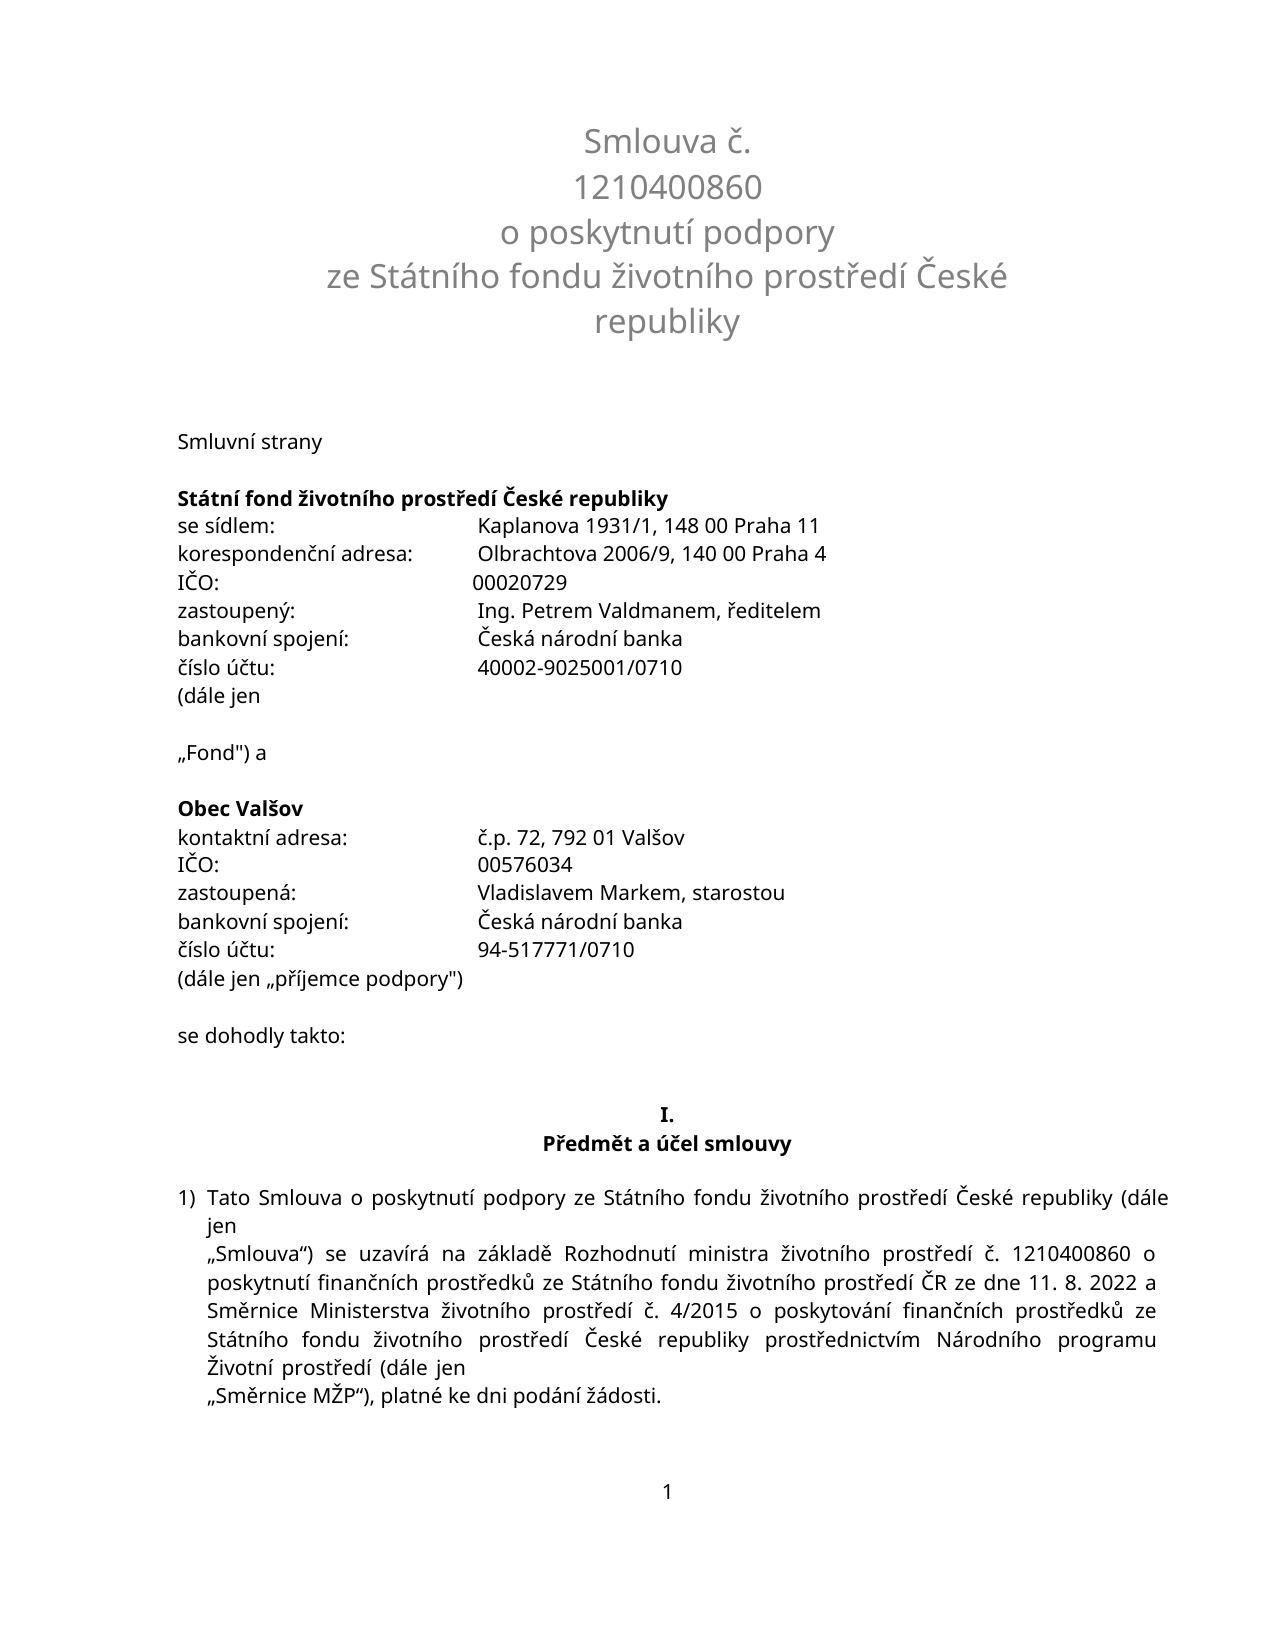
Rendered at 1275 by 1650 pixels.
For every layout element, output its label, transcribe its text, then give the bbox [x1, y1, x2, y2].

text číslo účtu: 94-517771/0710 [177, 935, 1169, 964]
text o poskytnutí podpory [273, 209, 1062, 253]
subtitle Obec Valšov [177, 794, 1169, 823]
text bankovní spojení: Česká národní banka [177, 907, 1169, 935]
text korespondenční adresa: Olbrachtova 2006/9, 140 00 Praha 4 [177, 539, 1169, 568]
text se dohodly takto: [177, 1021, 1169, 1049]
text zastoupená: Vladislavem Markem, starostou [177, 878, 1169, 907]
text zastoupený: Ing. Petrem Valdmanem, ředitelem [177, 596, 1169, 624]
text „Směrnice MŽP“), platné ke dni podání žádosti. [207, 1382, 1169, 1409]
text (dále jen „Fond") a [177, 681, 331, 766]
text kontaktní adresa: č.p. 72, 792 01 Valšov [177, 823, 1169, 851]
subtitle I. [492, 1100, 842, 1128]
text Smlouva č. 1210400860 [493, 118, 842, 209]
text IČO: 00576034 [177, 851, 1169, 878]
text (dále jen „příjemce podpory") [177, 964, 1169, 992]
text IČO: 00020729 [177, 568, 1169, 596]
subtitle Státní fond životního prostředí České republiky [177, 484, 1169, 512]
text číslo účtu: 40002-9025001/0710 [177, 653, 1169, 681]
list Tato Smlouva o poskytnutí podpory ze Státního fondu životního prostředí České republiky (dále jen [177, 1183, 1169, 1239]
text bankovní spojení: Česká národní banka [177, 624, 1169, 653]
text se sídlem: Kaplanova 1931/1, 148 00 Praha 11 [177, 512, 1169, 539]
text Smluvní strany [177, 427, 1169, 455]
text „Smlouva“) se uzavírá na základě Rozhodnutí ministra životního prostředí č. 1210400860 o poskytnutí finančních prostředků ze Státního fondu životního prostředí ČR ze dne 11. 8. 2022 a Směrnice Ministerstva životního prostředí č. 4/2015 o poskytování finančních prostředků ze Státního fondu životního prostředí České republiky prostřednictvím Národního programu Životní prostředí (dále jen [207, 1239, 1157, 1382]
subtitle Předmět a účel smlouvy [273, 1129, 1061, 1157]
text ze Státního fondu životního prostředí České republiky [273, 253, 1061, 342]
